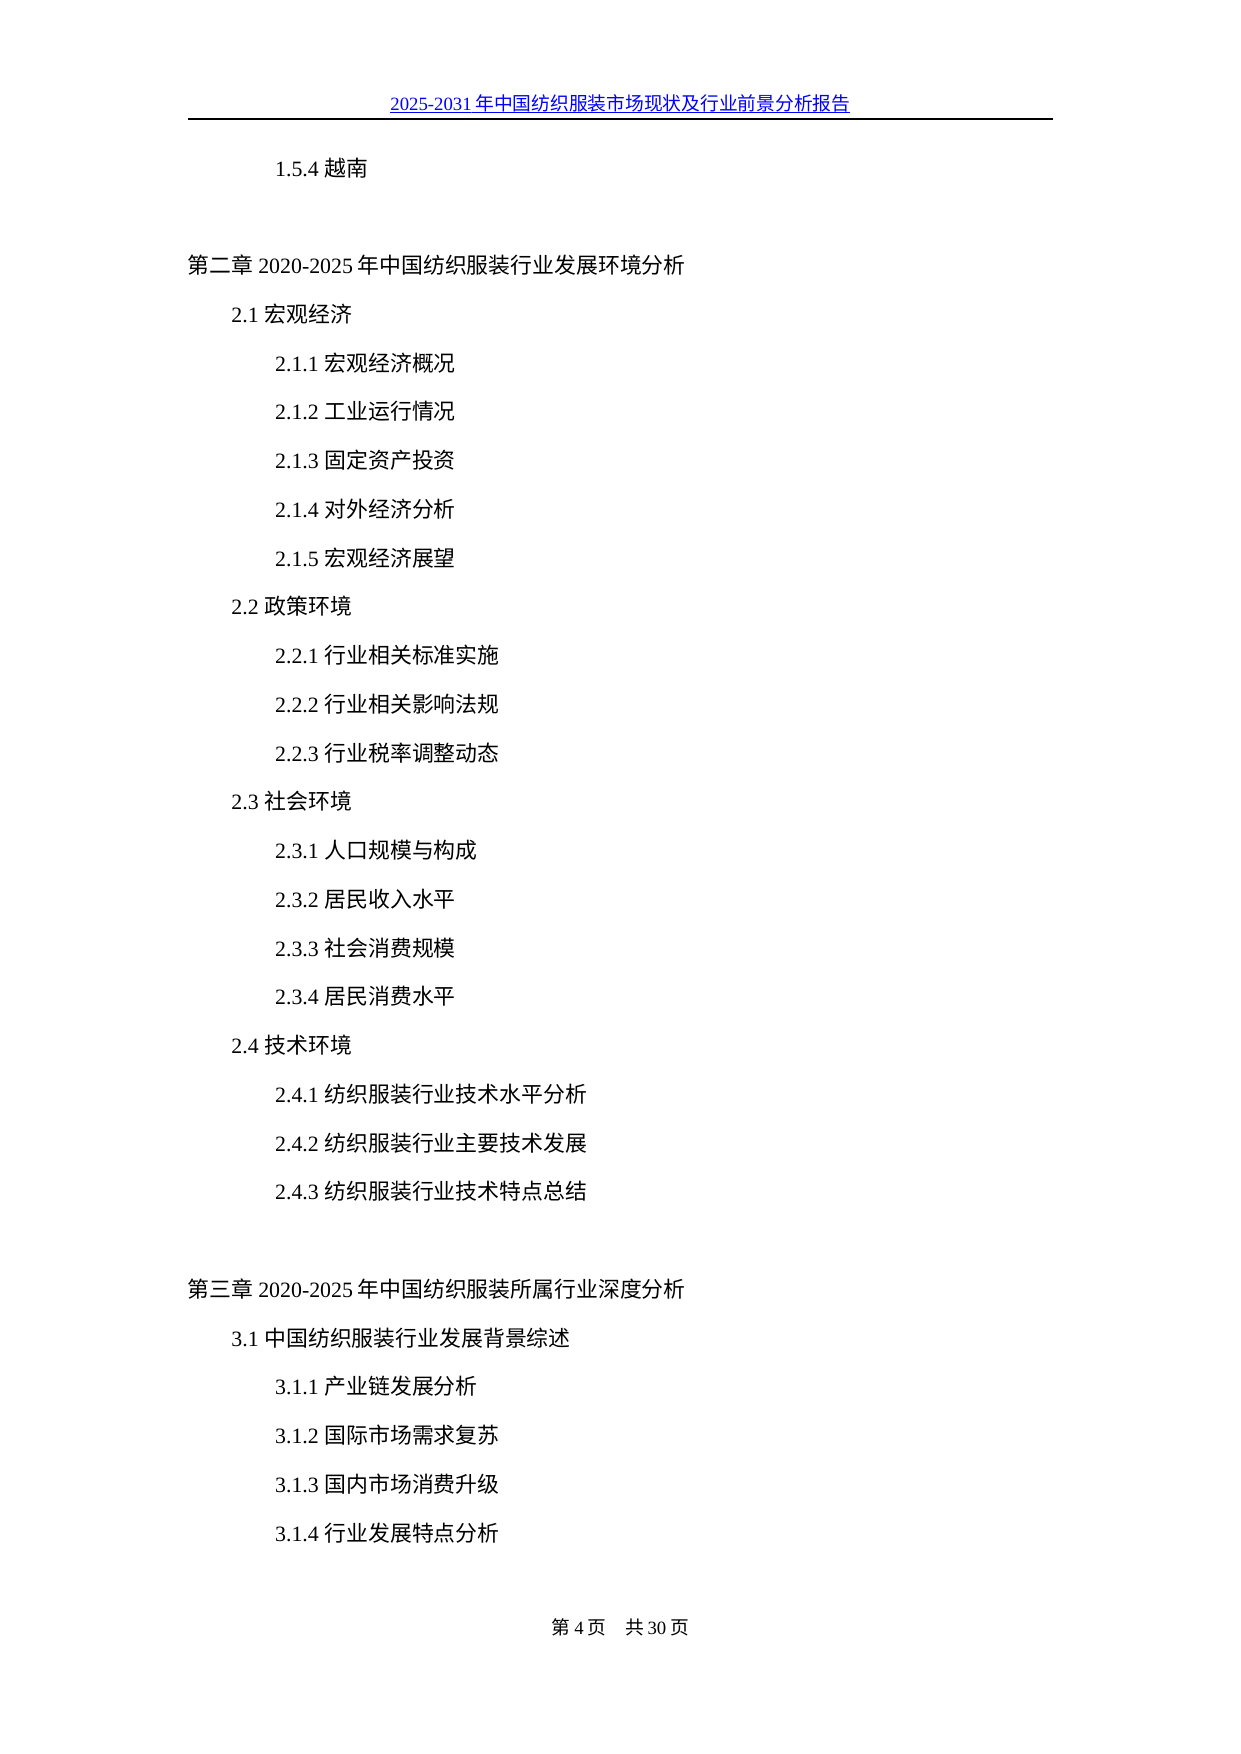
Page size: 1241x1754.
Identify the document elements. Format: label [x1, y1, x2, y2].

text [187, 150, 1053, 1548]
